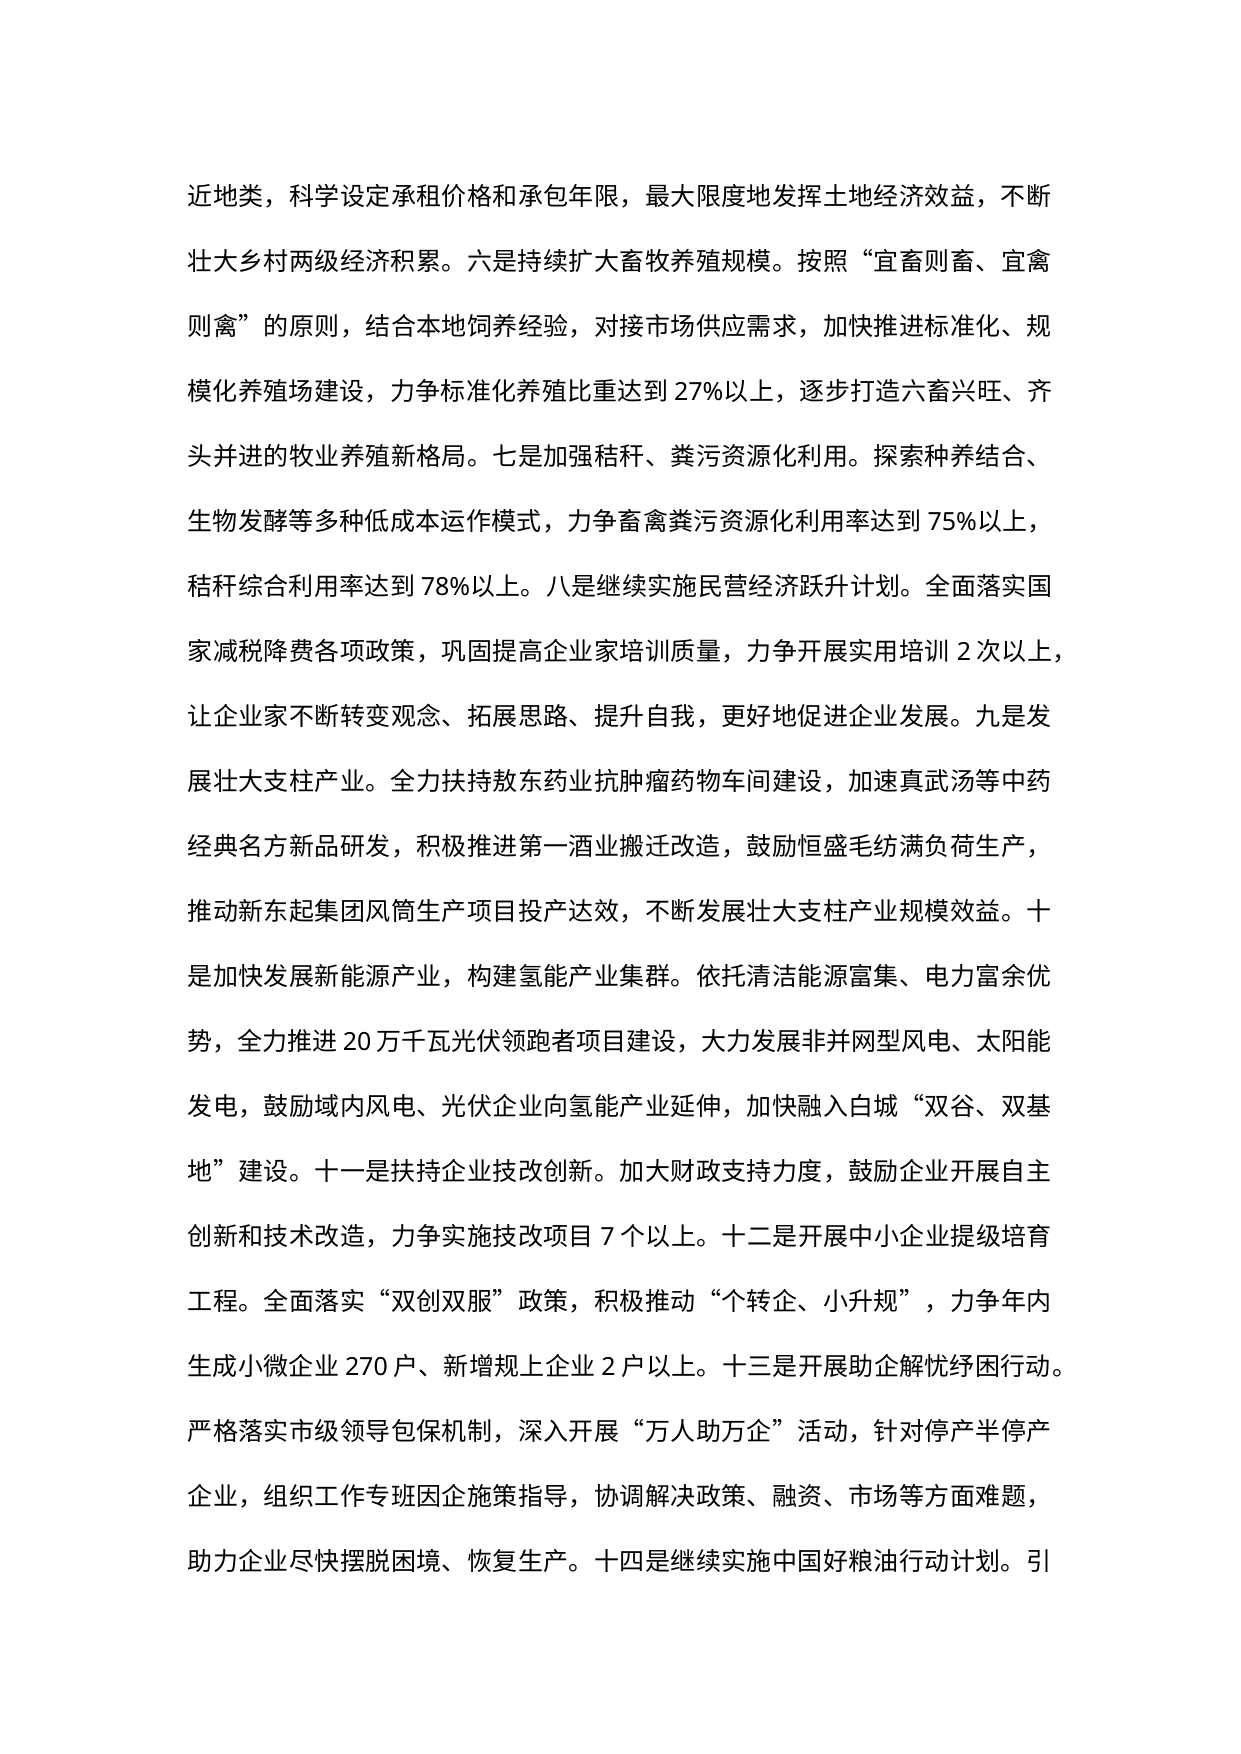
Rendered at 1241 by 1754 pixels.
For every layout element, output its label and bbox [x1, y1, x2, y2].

text [187, 162, 1053, 1592]
